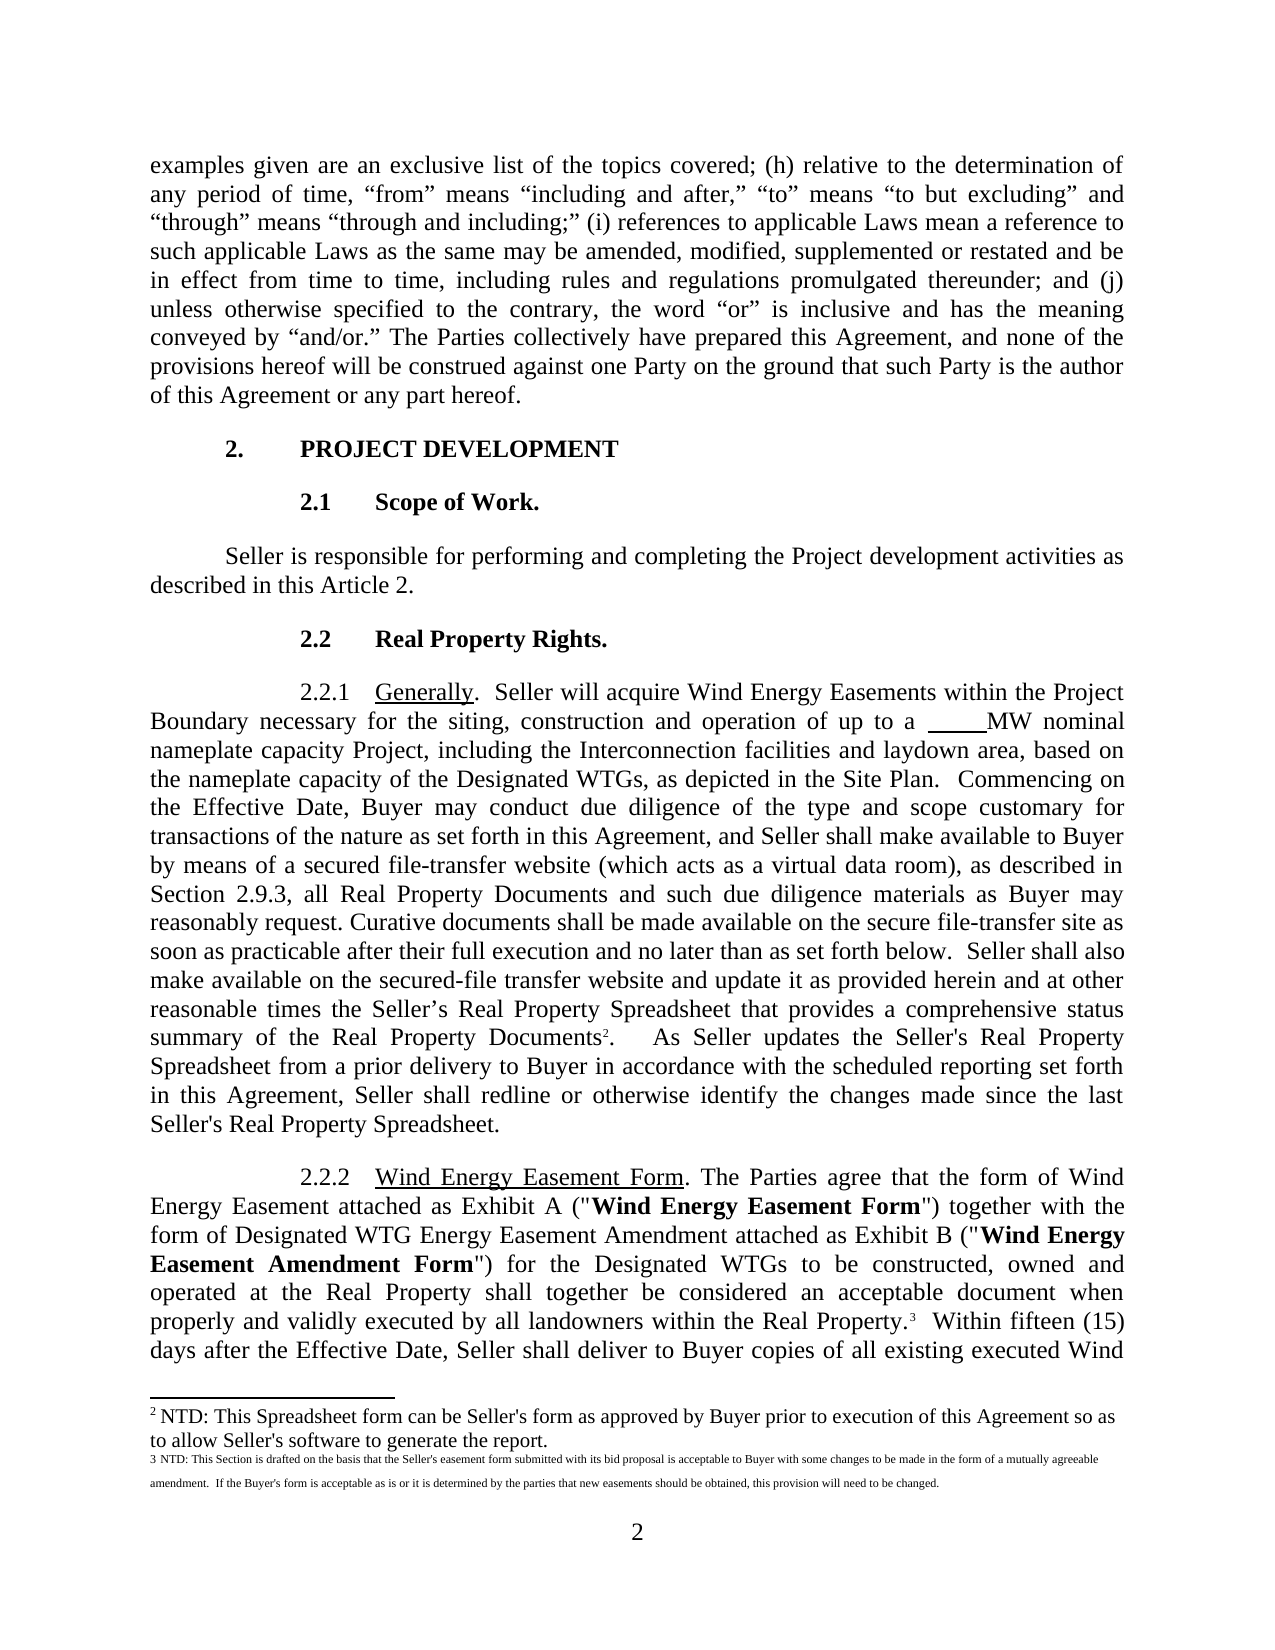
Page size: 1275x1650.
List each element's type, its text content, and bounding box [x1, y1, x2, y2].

text Real Property Rights. [150, 624, 1125, 652]
text Scope of Work. [150, 487, 1125, 516]
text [150, 1162, 1125, 1364]
text PROJECT DEVELOPMENT [150, 434, 1125, 462]
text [150, 150, 1125, 409]
text Seller is responsible for performing and completing the Project development activities as described in this Article 2. [150, 541, 1125, 599]
text Generally. Seller will acquire Wind Energy Easements within the Project Boundary necessary for the siting, construction and operation of up to a ___ MW nominal nameplate capacity Project, including the Interconnection facilities and laydown area, based on the nameplate capacity of the Designated WTGs, as depicted in the Site Plan. Commencing on the Effective Date, Buyer may conduct due diligence of the type and scope customary for transactions of the nature as set forth in this Agreement, and Seller shall make available to Buyer by means of a secured file-transfer website (which acts as a virtual data room), as described in Section 2.9.3, all Real Property Documents and such due diligence materials as Buyer may reasonably request. Curative documents shall be made available on the secure file-transfer site as soon as practicable after their full execution and no later than as set forth below. Seller shall also make available on the secured-file transfer website and update it as provided herein and at other reasonable times the Seller’s Real Property Spreadsheet that provides a comprehensive status summary of the Real Property Documents. As Seller updates the Seller's Real Property Spreadsheet from a prior delivery to Buyer in accordance with the scheduled reporting set forth in this Agreement, Seller shall redline or otherwise identify the changes made since the last Seller's Real Property Spreadsheet. [150, 677, 1125, 1137]
